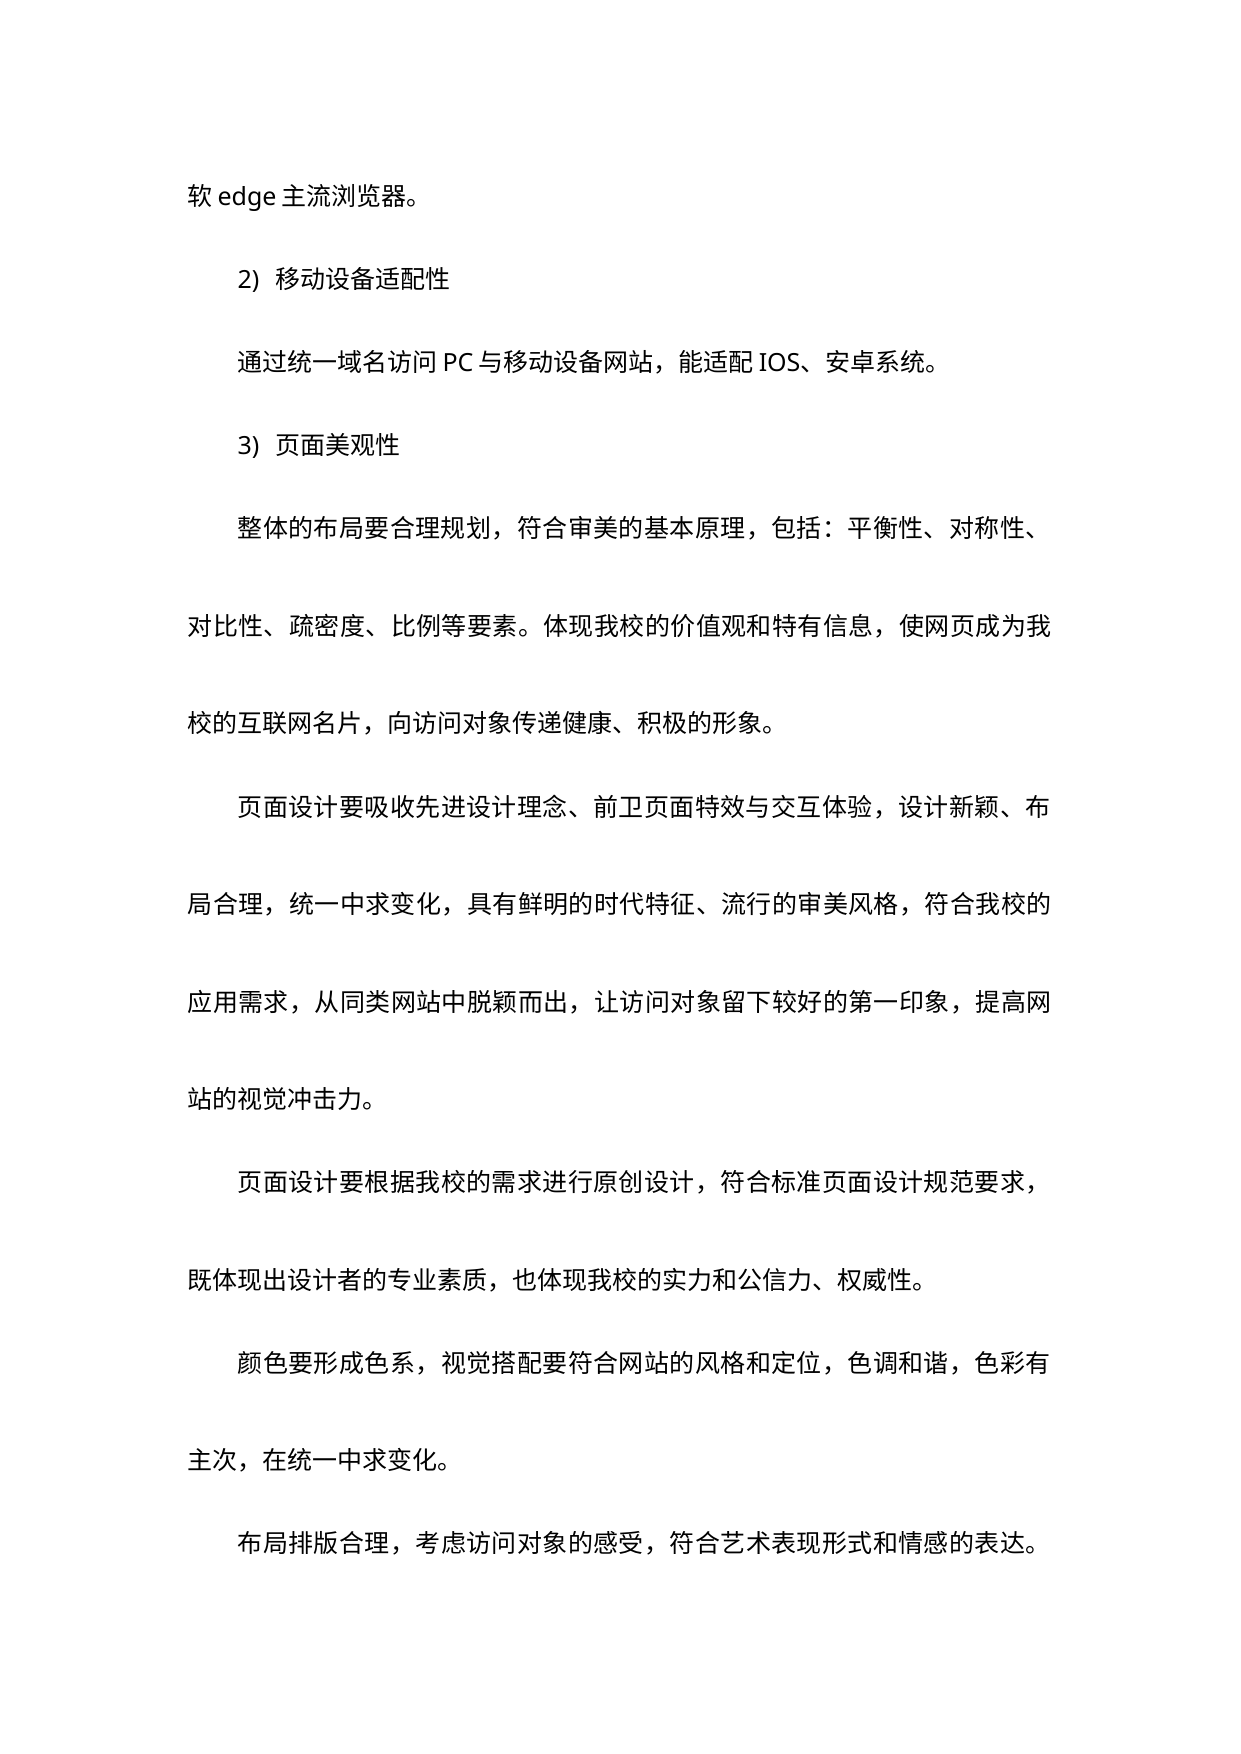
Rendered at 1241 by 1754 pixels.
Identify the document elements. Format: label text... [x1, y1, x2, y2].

text 通过统一域名访问PC与移动设备网站，能适配IOS、安卓系统。 [187, 328, 1053, 393]
text 页面设计要吸收先进设计理念、前卫页面特效与交互体验，设计新颖、布局合理，统一中求变化，具有鲜明的时代特征、流行的审美风格，符合我校的应用需求，从同类网站中脱颖而出，让访问对象留下较好的第一印象，提高网站的视觉冲击力。 [187, 773, 1053, 1130]
text 3) 页面美观性 [187, 411, 1053, 476]
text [187, 1509, 1053, 1574]
text 页面设计要根据我校的需求进行原创设计，符合标准页面设计规范要求，既体现出设计者的专业素质，也体现我校的实力和公信力、权威性。 [187, 1148, 1053, 1311]
text 颜色要形成色系，视觉搭配要符合网站的风格和定位，色调和谐，色彩有主次，在统一中求变化。 [187, 1329, 1053, 1491]
text 整体的布局要合理规划，符合审美的基本原理，包括：平衡性、对称性、对比性、疏密度、比例等要素。体现我校的价值观和特有信息，使网页成为我校的互联网名片，向访问对象传递健康、积极的形象。 [187, 494, 1053, 754]
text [187, 162, 1053, 227]
text 2) 移动设备适配性 [187, 245, 1053, 310]
